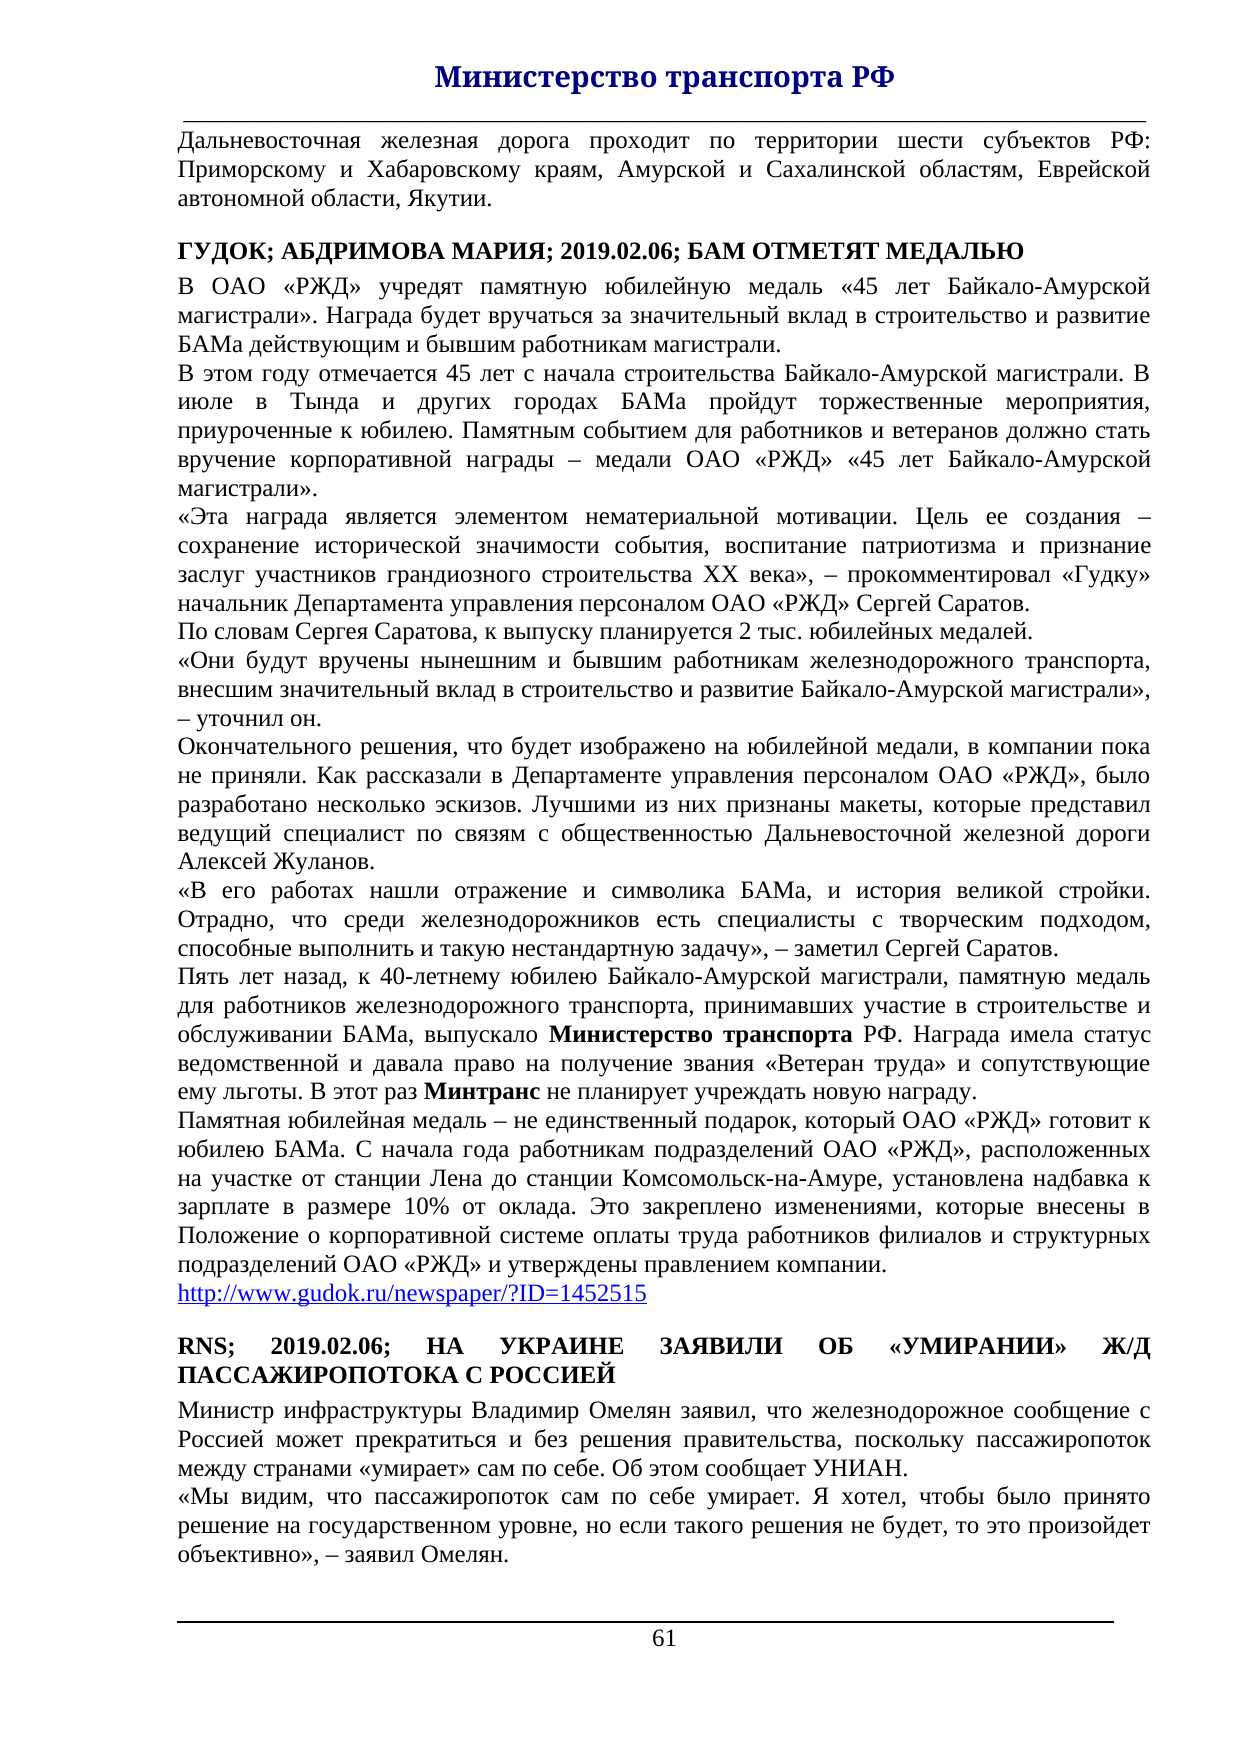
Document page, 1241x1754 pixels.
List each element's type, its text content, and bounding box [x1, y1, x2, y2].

text Пять лет назад, к 40-летнему юбилею Байкало-Амурской магистрали, памятную медаль для работников железнодорожного транспорта, принимавших участие в строительстве и обслуживании БАМа, выпускало Министерство транспорта РФ. Награда имела статус ведомственной и давала право на получение звания «Ветеран труда» и сопутствующие ему льготы. В этот раз Минтранс не планирует учреждать новую награду. [177, 961, 1152, 1105]
text «Эта награда является элементом нематериальной мотивации. Цель ее создания – сохранение исторической значимости события, воспитание патриотизма и признание заслуг участников грандиозного строительства ХХ века», – прокомментировал «Гудку» начальник Департамента управления персоналом ОАО «РЖД» Сергей Саратов. [177, 501, 1152, 616]
text Дальневосточная железная дорога проходит по территории шести субъектов РФ: Приморскому и Хабаровскому краям, Амурской и Сахалинской областям, Еврейской автономной области, Якутии. [177, 125, 1152, 211]
text По словам Сергея Саратова, к выпуску планируется 2 тыс. юбилейных медалей. [177, 616, 1152, 645]
text Министр инфраструктуры Владимир Омелян заявил, что железнодорожное сообщение с Россией может прекратиться и без решения правительства, поскольку пассажиропоток между странами «умирает» сам по себе. Об этом сообщает УНИАН. [177, 1395, 1152, 1481]
text В ОАО «РЖД» учредят памятную юбилейную медаль «45 лет Байкало-Амурской магистрали». Награда будет вручаться за значительный вклад в строительство и развитие БАМа действующим и бывшим работникам магистрали. [177, 271, 1152, 358]
subtitle RNS; 2019.02.06; НА УКРАИНЕ ЗАЯВИЛИ ОБ «УМИРАНИИ» Ж/Д ПАССАЖИРОПОТОКА С РОССИЕЙ [177, 1331, 1152, 1389]
text Окончательного решения, что будет изображено на юбилейной медали, в компании пока не приняли. Как рассказали в Департаменте управления персоналом ОАО «РЖД», было разработано несколько эскизов. Лучшими из них признаны макеты, которые представил ведущий специалист по связям с общественностью Дальневосточной железной дороги Алексей Жуланов. [177, 731, 1152, 875]
subtitle ГУДОК; АБДРИМОВА МАРИЯ; 2019.02.06; БАМ ОТМЕТЯТ МЕДАЛЬЮ [177, 236, 1152, 265]
text «Мы видим, что пассажиропоток сам по себе умирает. Я хотел, чтобы было принято решение на государственном уровне, но если такого решения не будет, то это произойдет объективно», – заявил Омелян. [177, 1481, 1152, 1568]
text http://www.gudok.ru/newspaper/?ID=1452515 [177, 1278, 1152, 1306]
text В этом году отмечается 45 лет с начала строительства Байкало-Амурской магистрали. В июле в Тында и других городах БАМа пройдут торжественные мероприятия, приуроченные к юбилею. Памятным событием для работников и ветеранов должно стать вручение корпоративной награды – медали ОАО «РЖД» «45 лет Байкало-Амурской магистрали». [177, 358, 1152, 501]
text «В его работах нашли отражение и символика БАМа, и история великой стройки. Отрадно, что среди железнодорожников есть специалисты с творческим подходом, способные выполнить и такую нестандартную задачу», – заметил Сергей Саратов. [177, 875, 1152, 961]
text Памятная юбилейная медаль – не единственный подарок, который ОАО «РЖД» готовит к юбилею БАМа. С начала года работникам подразделений ОАО «РЖД», расположенных на участке от станции Лена до станции Комсомольск-на-Амуре, установлена надбавка к зарплате в размере 10% от оклада. Это закреплено изменениями, которые внесены в Положение о корпоративной системе оплаты труда работников филиалов и структурных подразделений ОАО «РЖД» и утверждены правлением компании. [177, 1105, 1152, 1278]
text «Они будут вручены нынешним и бывшим работникам железнодорожного транспорта, внесшим значительный вклад в строительство и развитие Байкало-Амурской магистрали», – уточнил он. [177, 645, 1152, 731]
